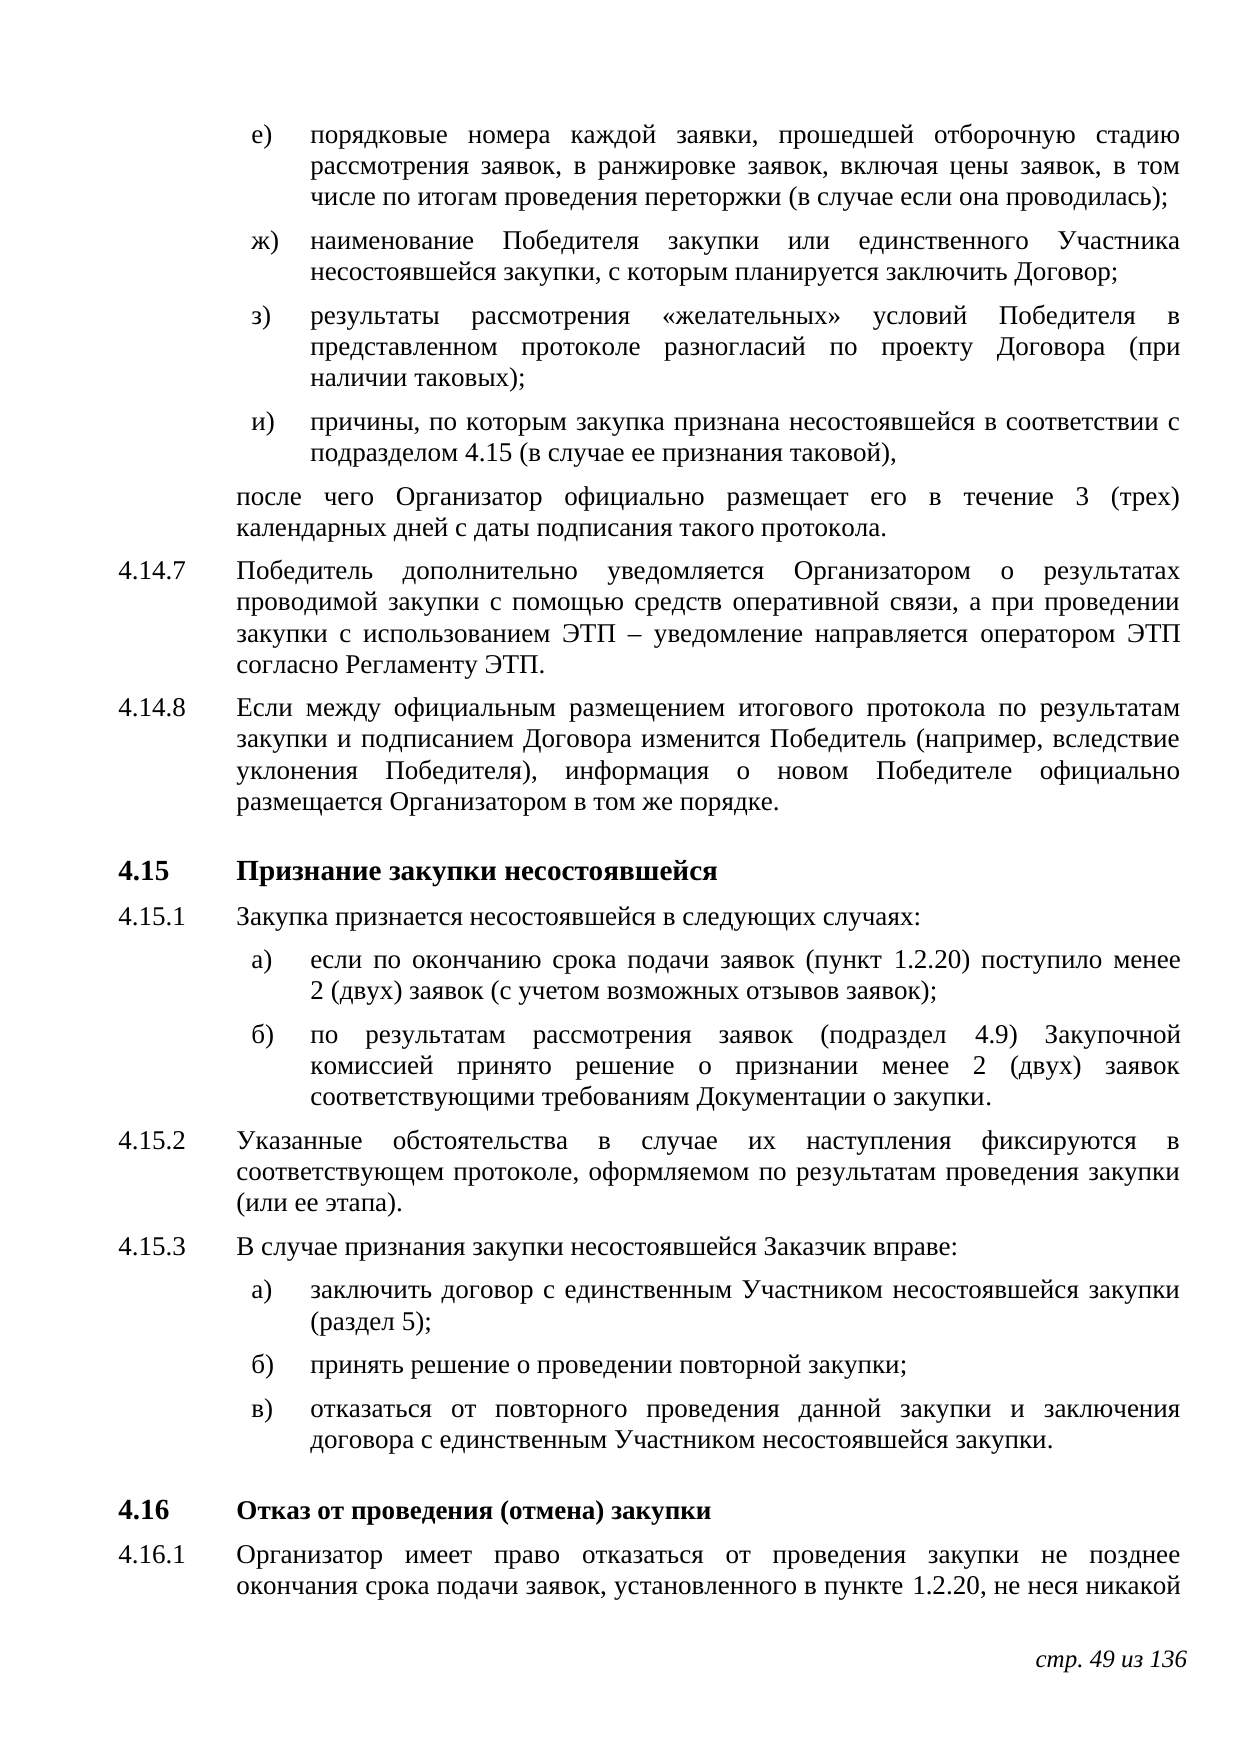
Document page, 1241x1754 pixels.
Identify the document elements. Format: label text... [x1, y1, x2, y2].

text Победитель дополнительно уведомляется Организатором о результатах проводимой закупки с помощью средств оперативной связи, а при проведении закупки с использованием ЭТП – уведомление направляется оператором ЭТП согласно Регламенту ЭТП. [118, 554, 1181, 679]
text отказаться от повторного проведения данной закупки и заключения договора с единственным Участником несостоявшейся закупки. [251, 1392, 1181, 1454]
text В случае признания закупки несостоявшейся Заказчик вправе: [118, 1230, 1181, 1261]
text Указанные обстоятельства в случае их наступления фиксируются в соответствующем протоколе, оформляемом по результатам проведения закупки (или ее этапа). [118, 1124, 1181, 1217]
subtitle Признание закупки несостоявшейся [118, 853, 1181, 887]
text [118, 1538, 1181, 1600]
text результаты рассмотрения «желательных» условий Победителя в представленном протоколе разногласий по проекту Договора (при наличии таковых); [251, 299, 1181, 392]
text Закупка признается несостоявшейся в следующих случаях: [118, 899, 1181, 931]
text причины, по которым закупка признана несостоявшейся в соответствии с подразделом 4.15 (в случае ее признания таковой), [251, 405, 1181, 467]
text принять решение о проведении повторной закупки; [251, 1348, 1181, 1379]
subtitle Отказ от проведения (отмена) закупки [118, 1492, 1181, 1525]
text по результатам рассмотрения заявок (подраздел 4.9) Закупочной комиссией принято решение о признании менее 2 (двух) заявок соответствующими требованиям Документации о закупки. [251, 1018, 1181, 1111]
list после чего Организатор официально размещает его в течение 3 (трех) календарных дней с даты подписания такого протокола. [236, 479, 1181, 542]
text порядковые номера каждой заявки, прошедшей отборочную стадию рассмотрения заявок, в ранжировке заявок, включая цены заявок, в том числе по итогам проведения переторжки (в случае если она проводилась); [251, 118, 1181, 212]
text Если между официальным размещением итогового протокола по результатам закупки и подписанием Договора изменится Победитель (например, вследствие уклонения Победителя), информация о новом Победителе официально размещается Организатором в том же порядке. [118, 691, 1181, 816]
text наименование Победителя закупки или единственного Участника несостоявшейся закупки, с которым планируется заключить Договор; [251, 224, 1181, 286]
